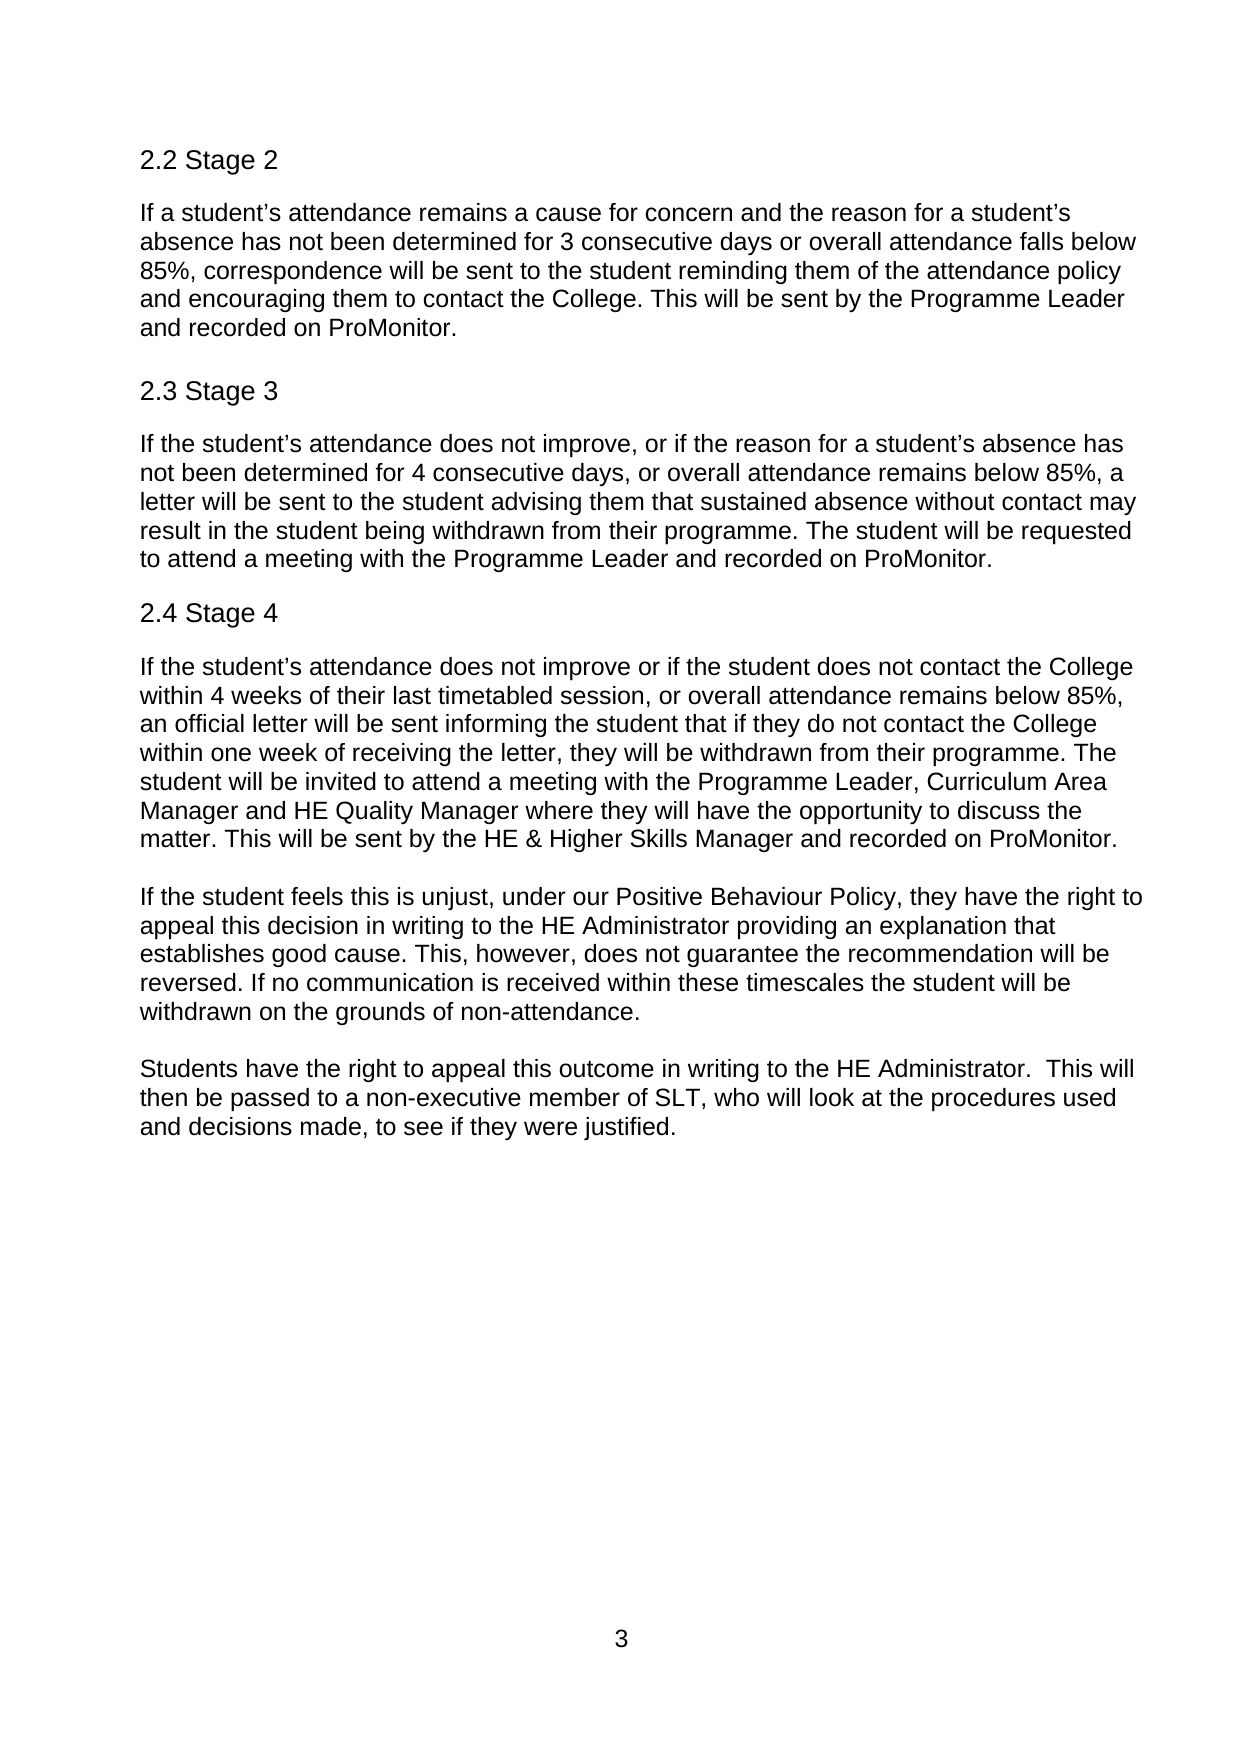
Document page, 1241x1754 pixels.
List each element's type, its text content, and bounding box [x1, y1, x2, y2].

text If the student feels this is unjust, under our Positive Behaviour Policy, they have the right to appeal this decision in writing to the HE Administrator providing an explanation that establishes good cause. This, however, does not guarantee the recommendation will be reversed. If no communication is received within these timescales the student will be withdrawn on the grounds of non-attendance. [139, 882, 1148, 1026]
subtitle 2.3 Stage 3 [139, 375, 1148, 406]
text If the student’s attendance does not improve, or if the reason for a student’s absence has not been determined for 4 consecutive days, or overall attendance remains below 85%, a letter will be sent to the student advising them that sustained absence without contact may result in the student being withdrawn from their programme. The student will be requested to attend a meeting with the Programme Leader and recorded on ProMonitor. [139, 429, 1148, 573]
text If the student’s attendance does not improve or if the student does not contact the College within 4 weeks of their last timetabled session, or overall attendance remains below 85%, an official letter will be sent informing the student that if they do not contact the College within one week of receiving the letter, they will be withdrawn from their programme. The student will be invited to attend a meeting with the Programme Leader, Curriculum Area Manager and HE Quality Manager where they will have the opportunity to discuss the matter. This will be sent by the HE & Higher Skills Manager and recorded on ProMonitor. [139, 652, 1148, 853]
text If a student’s attendance remains a cause for concern and the reason for a student’s absence has not been determined for 3 consecutive days or overall attendance falls below 85%, correspondence will be sent to the student reminding them of the attendance policy and encouraging them to contact the College. This will be sent by the Programme Leader and recorded on ProMonitor. [139, 198, 1148, 342]
text Students have the right to appeal this outcome in writing to the HE Administrator. This will then be passed to a non-executive member of SLT, who will look at the procedures used and decisions made, to see if they were justified. [139, 1054, 1148, 1141]
subtitle 2.2 Stage 2 [139, 144, 1148, 175]
subtitle 2.4 Stage 4 [139, 597, 1148, 629]
